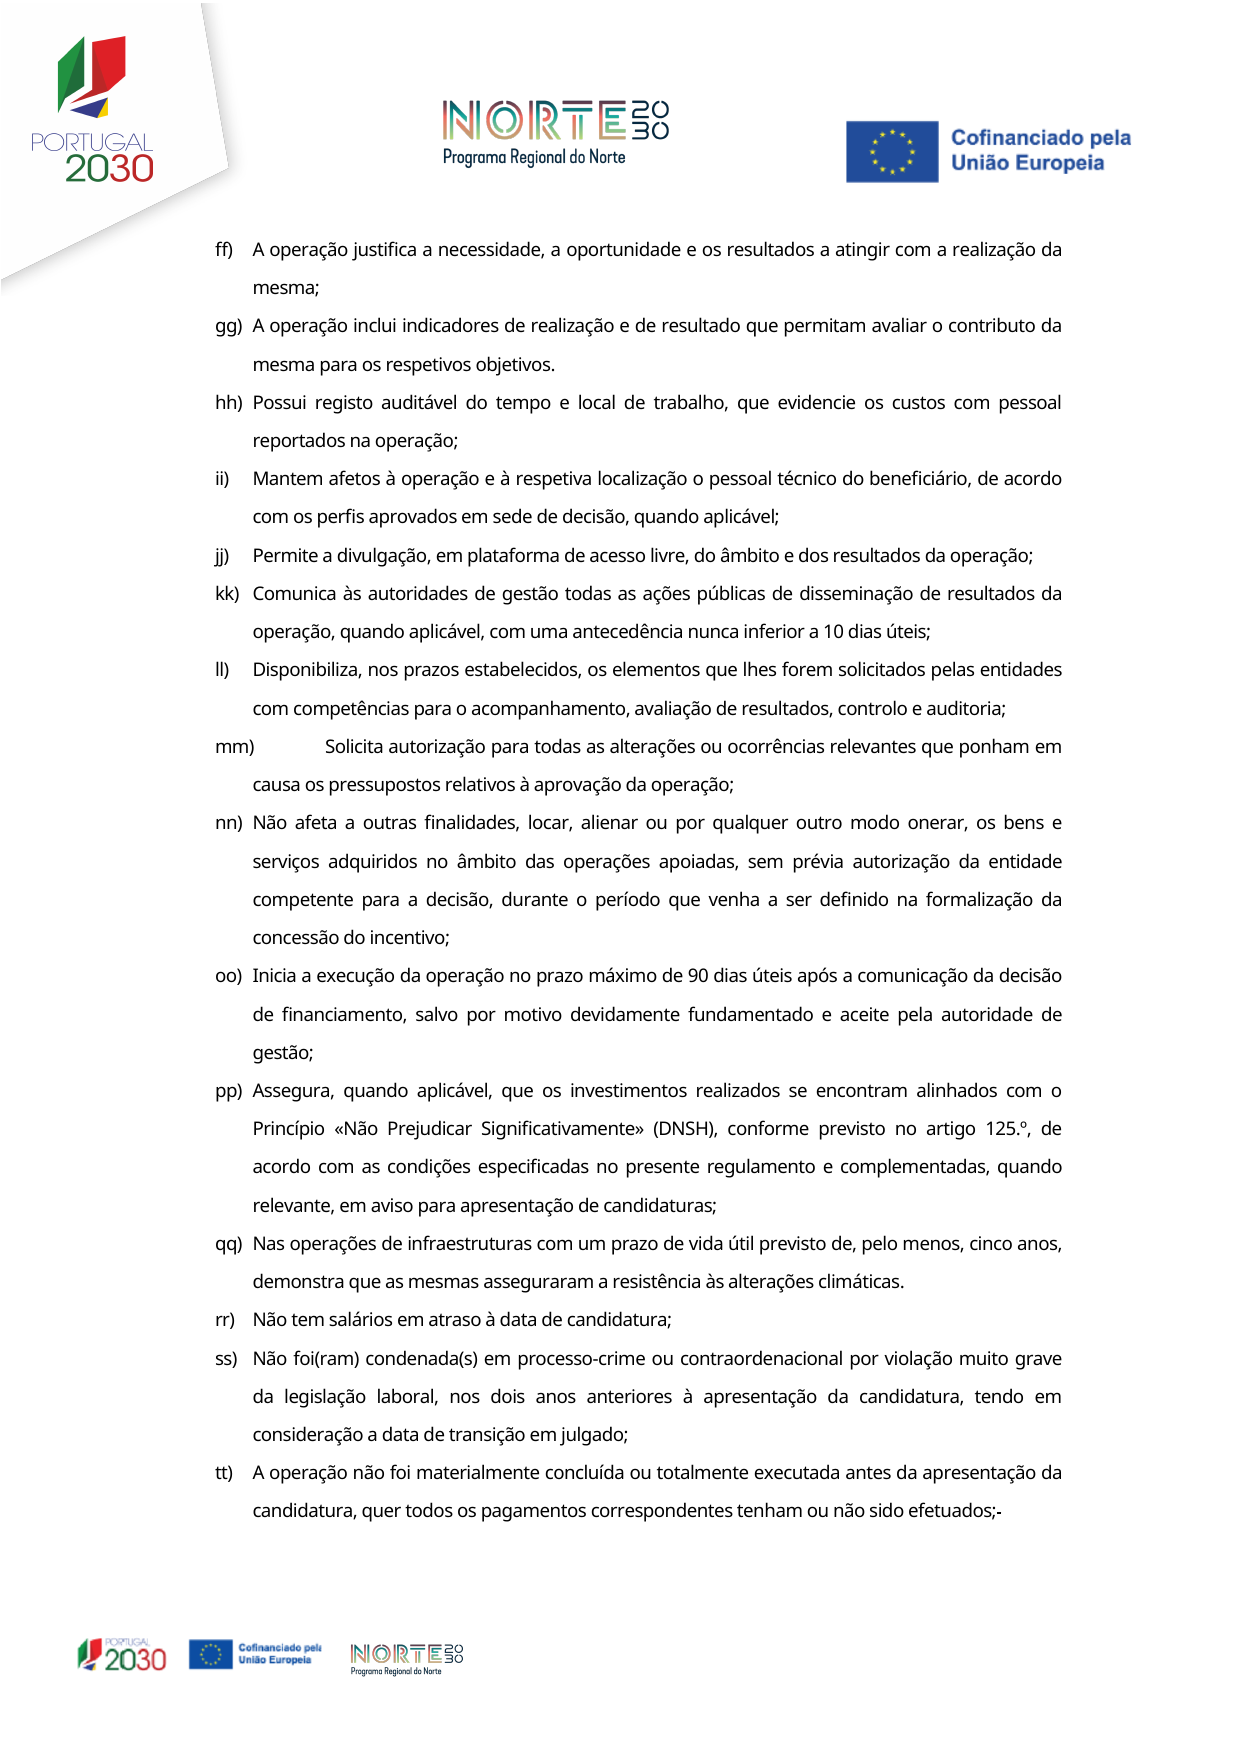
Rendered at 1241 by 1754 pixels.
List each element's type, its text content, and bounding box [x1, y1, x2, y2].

list A operação justifica a necessidade, a oportunidade e os resultados a atingir com a realização da mesma; [215, 236, 1063, 300]
list Solicita autorização para todas as alterações ou ocorrências relevantes que ponham em causa os pressupostos relativos à aprovação da operação; [215, 733, 1063, 797]
list A operação não foi materialmente concluída ou totalmente executada antes da apresentação da candidatura, quer todos os pagamentos correspondentes tenham ou não sido efetuados; [215, 1459, 1063, 1523]
list A operação inclui indicadores de realização e de resultado que permitam avaliar o contributo da mesma para os respetivos objetivos. [215, 313, 1063, 376]
list Permite a divulgação, em plataforma de acesso livre, do âmbito e dos resultados da operação; [215, 542, 1063, 568]
list Não foi(ram) condenada(s) em processo-crime ou contraordenacional por violação muito grave da legislação laboral, nos dois anos anteriores à apresentação da candidatura, tendo em consideração a data de transição em julgado; [215, 1345, 1063, 1447]
list Não afeta a outras finalidades, locar, alienar ou por qualquer outro modo onerar, os bens e serviços adquiridos no âmbito das operações apoiadas, sem prévia autorização da entidade competente para a decisão, durante o período que venha a ser definido na formalização da concessão do incentivo; [215, 810, 1063, 950]
list Assegura, quando aplicável, que os investimentos realizados se encontram alinhados com o Princípio «Não Prejudicar Significativamente» (DNSH), conforme previsto no artigo 125.º, de acordo com as condições especificadas no presente regulamento e complementadas, quando relevante, em aviso para apresentação de candidaturas; [215, 1077, 1063, 1217]
list Possui registo auditável do tempo e local de trabalho, que evidencie os custos com pessoal reportados na operação; [215, 389, 1063, 453]
list Nas operações de infraestruturas com um prazo de vida útil previsto de, pelo menos, cinco anos, demonstra que as mesmas asseguraram a resistência às alterações climáticas. [215, 1230, 1063, 1294]
picture [427, 71, 685, 184]
list Não tem salários em atraso à data de candidatura; [215, 1307, 1063, 1332]
picture [74, 1635, 322, 1673]
list Comunica às autoridades de gestão todas as ações públicas de disseminação de resultados da operação, quando aplicável, com uma antecedência nunca inferior a 10 dias úteis; [215, 580, 1063, 644]
picture [832, 96, 1171, 213]
picture [1, 3, 334, 296]
list Mantem afetos à operação e à respetiva localização o pessoal técnico do beneficiário, de acordo com os perfis aprovados em sede de decisão, quando aplicável; [215, 466, 1063, 529]
list Disponibiliza, nos prazos estabelecidos, os elementos que lhes forem solicitados pelas entidades com competências para o acompanhamento, avaliação de resultados, controlo e auditoria; [215, 657, 1063, 721]
list Inicia a execução da operação no prazo máximo de 90 dias úteis após a comunicação da decisão de financiamento, salvo por motivo devidamente fundamentado e aceite pela autoridade de gestão; [215, 963, 1063, 1064]
picture [343, 1637, 466, 1682]
